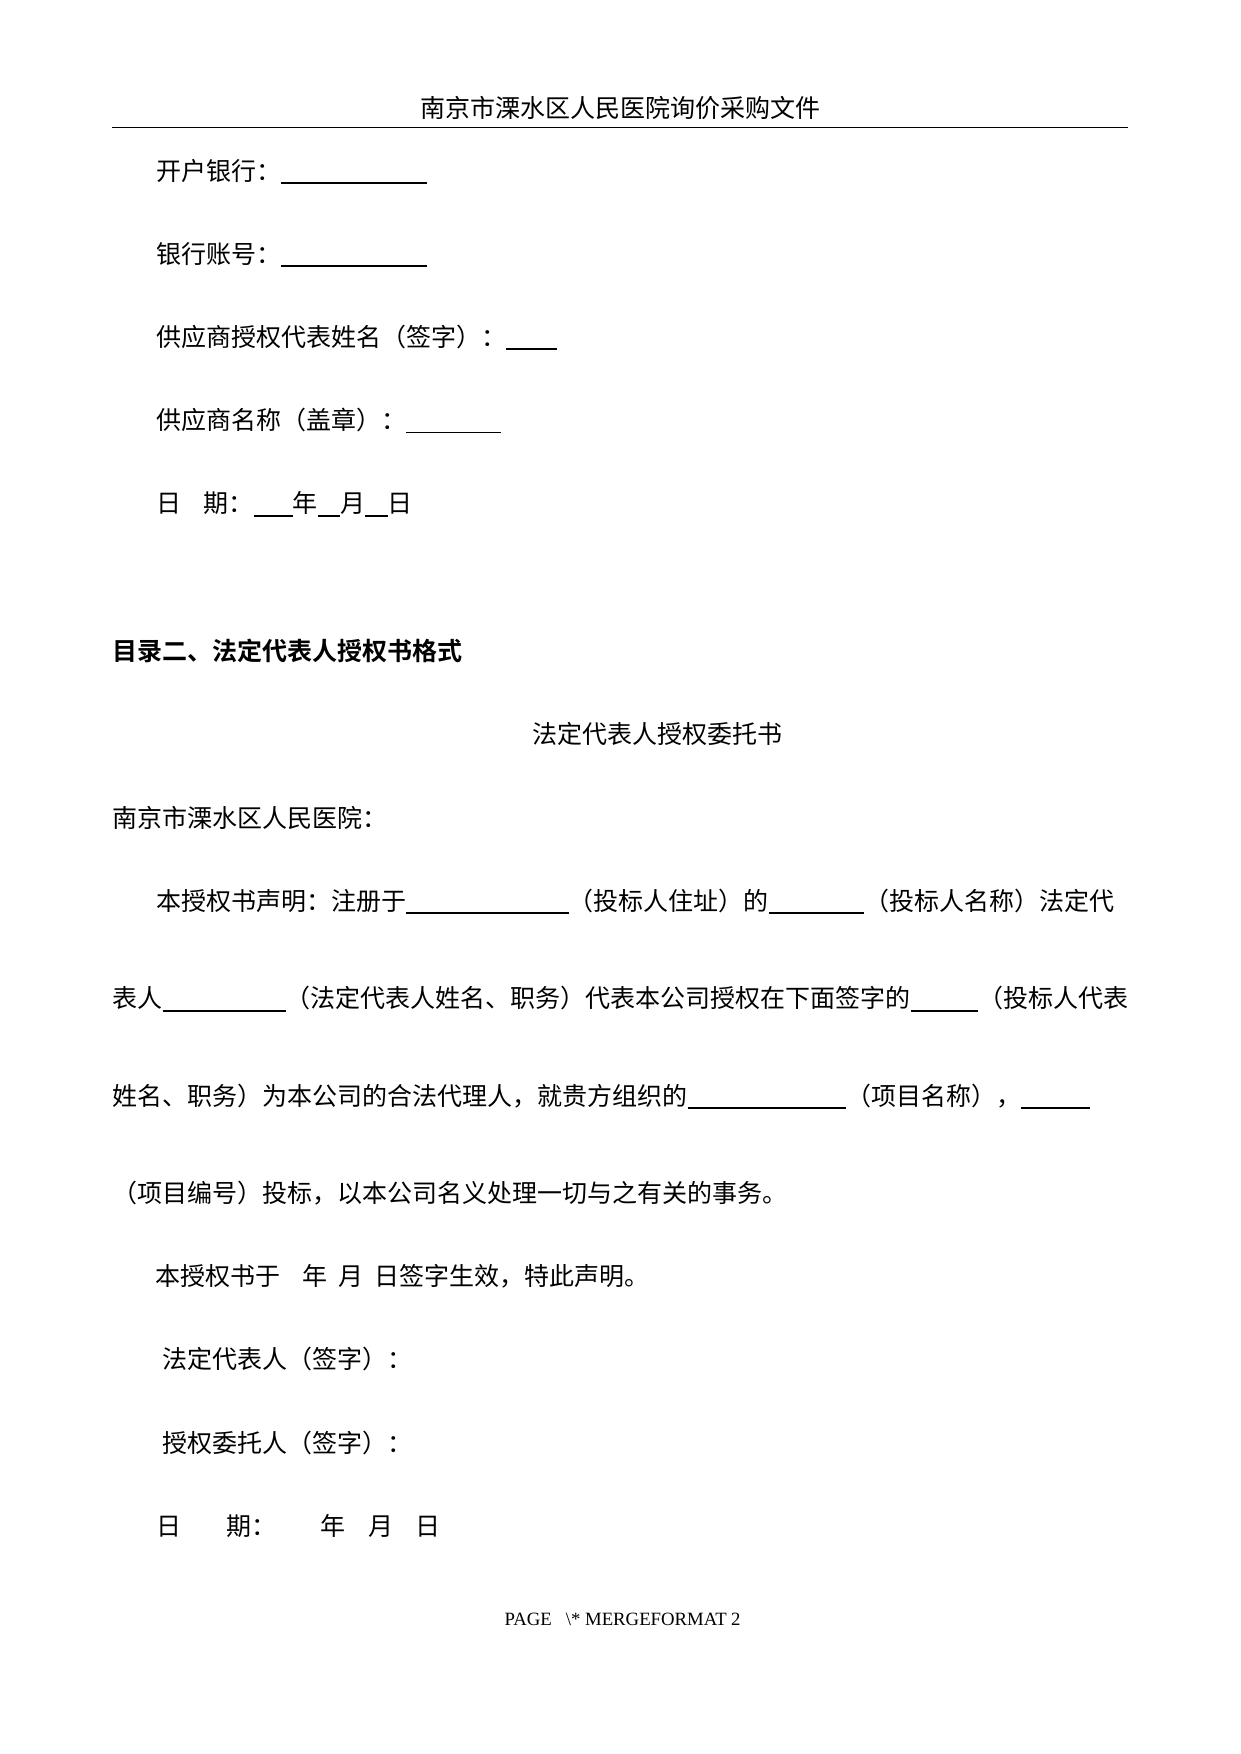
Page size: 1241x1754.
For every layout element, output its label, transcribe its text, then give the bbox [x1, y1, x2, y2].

text 银行账号： [112, 220, 1128, 285]
text 日 期： 年 月 日 [112, 469, 1128, 534]
text 法定代表人（签字）： [112, 1326, 1128, 1391]
text 法定代表人授权委托书 [112, 701, 1128, 766]
text 本授权书于 年 月 日签字生效，特此声明。 [112, 1242, 1128, 1307]
text 供应商授权代表姓名（签字）： [112, 303, 1128, 368]
text 南京市溧水区人民医院： [112, 784, 1128, 849]
text 目录二、法定代表人授权书格式 [112, 617, 1128, 682]
text 日 期： 年 月 日 [112, 1492, 1128, 1557]
text 授权委托人（签字）： [112, 1409, 1128, 1474]
text 本授权书声明：注册于 （投标人住址）的 （投标人名称）法定代表人 （法定代表人姓名、职务）代表本公司授权在下面签字的 （投标人代表姓名、职务）为本公司的合法代理人，就贵方组织的 （项目名称）， （项目编号）投标，以本公司名义处理一切与之有关的事务。 [112, 867, 1128, 1224]
text 供应商名称（盖章）： [112, 386, 1128, 451]
text 开户银行： [112, 137, 1128, 202]
